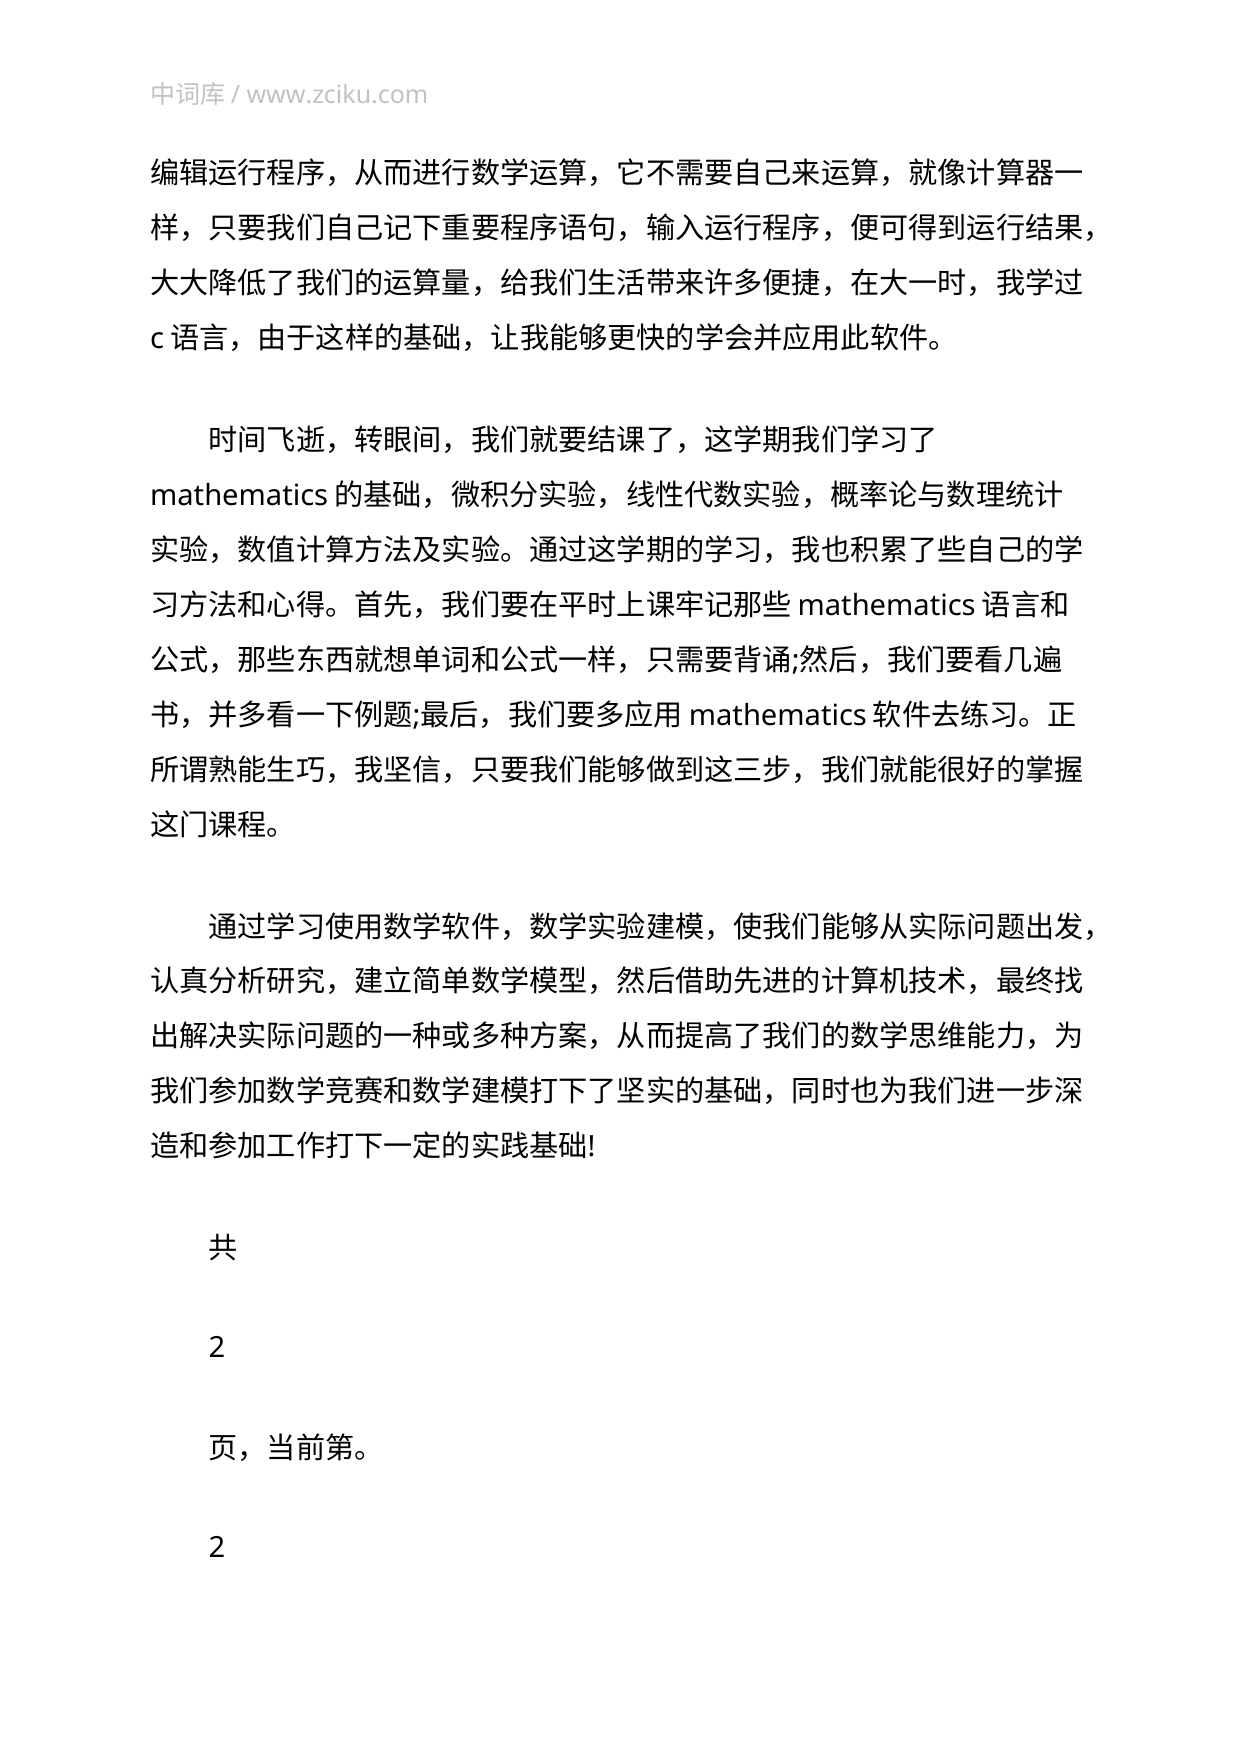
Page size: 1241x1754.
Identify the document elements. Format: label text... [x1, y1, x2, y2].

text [150, 150, 1090, 357]
text 页，当前第。 [150, 1425, 1090, 1467]
text 共 [150, 1225, 1090, 1267]
text 通过学习使用数学软件，数学实验建模，使我们能够从实际问题出发，认真分析研究，建立简单数学模型，然后借助先进的计算机技术，最终找出解决实际问题的一种或多种方案，从而提高了我们的数学思维能力，为我们参加数学竞赛和数学建模打下了坚实的基础，同时也为我们进一步深造和参加工作打下一定的实践基础! [150, 903, 1090, 1165]
text 2 [150, 1326, 1090, 1366]
text 2 [150, 1527, 1090, 1566]
text 时间飞逝，转眼间，我们就要结课了，这学期我们学习了mathematics的基础，微积分实验，线性代数实验，概率论与数理统计实验，数值计算方法及实验。通过这学期的学习，我也积累了些自己的学习方法和心得。首先，我们要在平时上课牢记那些mathematics语言和公式，那些东西就想单词和公式一样，只需要背诵;然后，我们要看几遍书，并多看一下例题;最后，我们要多应用mathematics软件去练习。正所谓熟能生巧，我坚信，只要我们能够做到这三步，我们就能很好的掌握这门课程。 [150, 417, 1090, 844]
